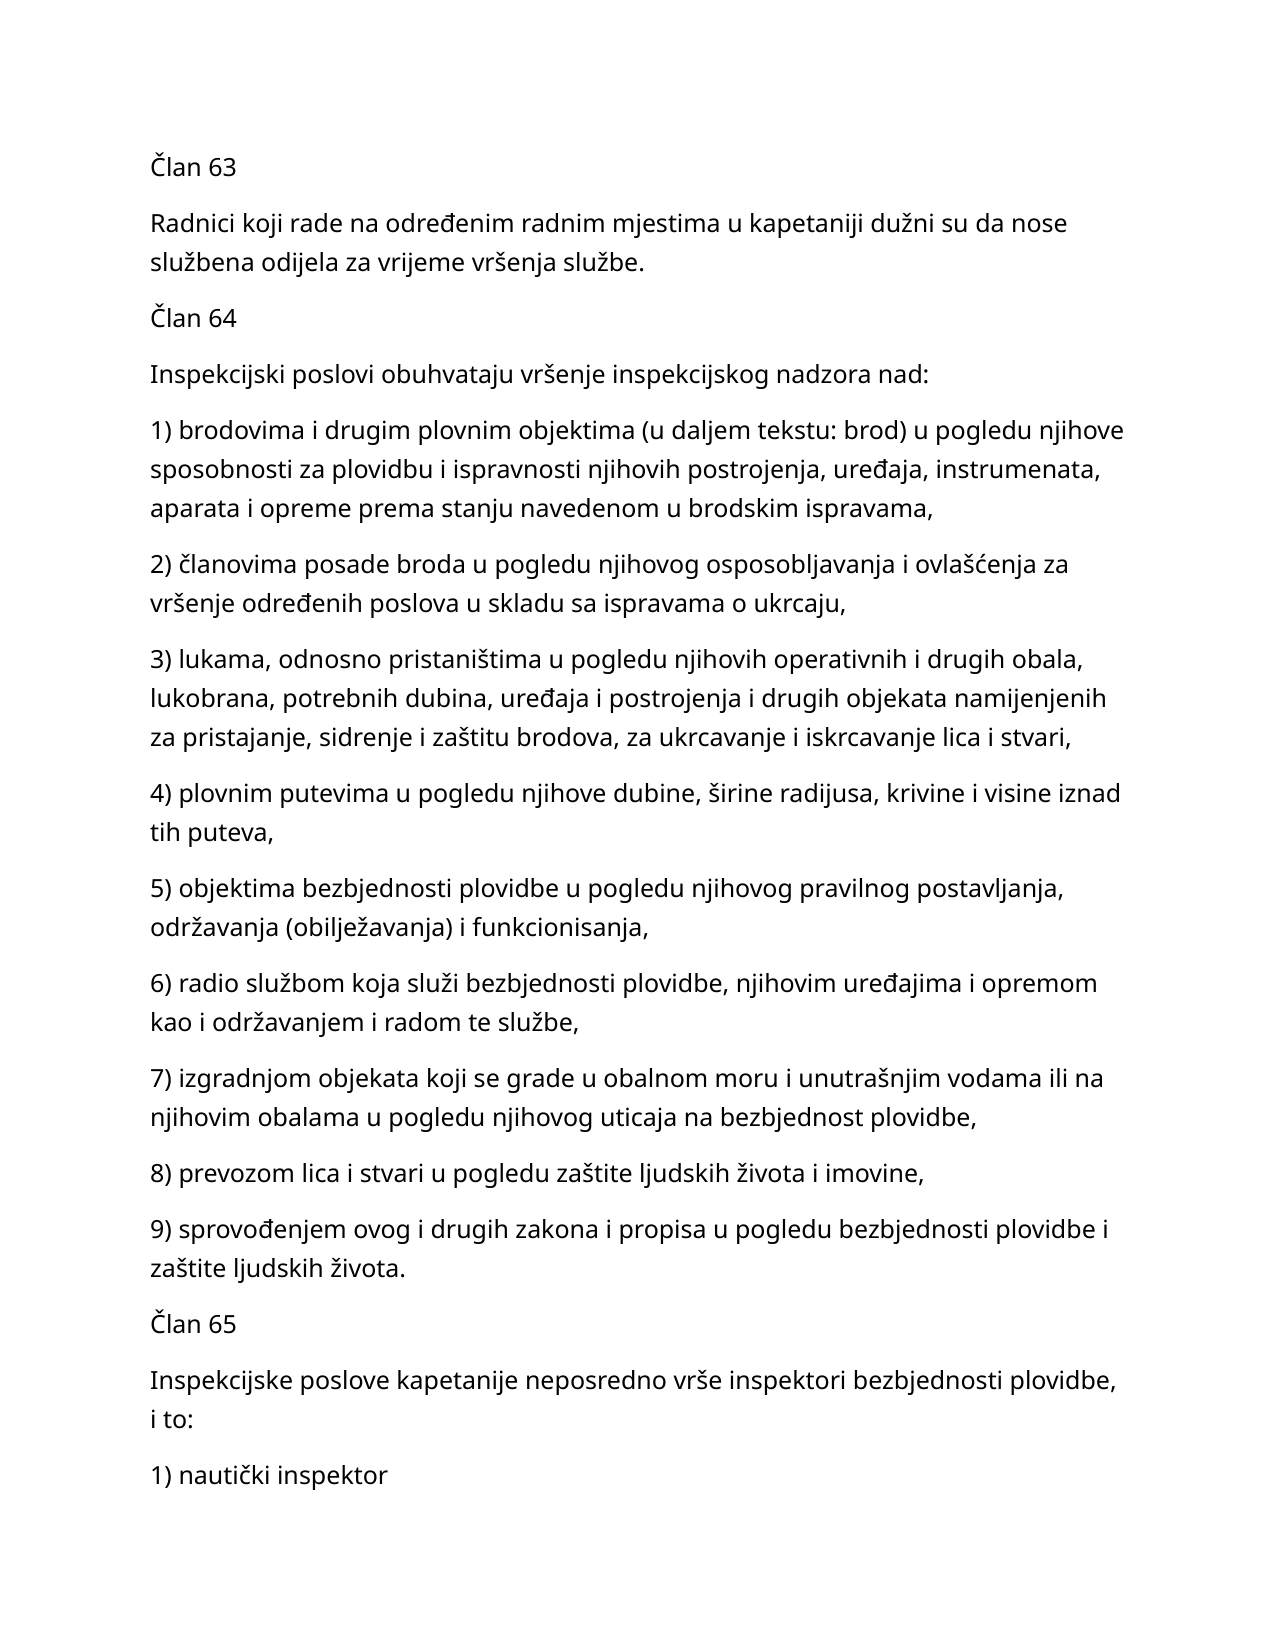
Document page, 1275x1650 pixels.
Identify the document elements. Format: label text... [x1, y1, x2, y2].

text 1) nautički inspektor [150, 1457, 1125, 1492]
text Član 65 [150, 1307, 1125, 1341]
text Član 63 [150, 150, 1125, 184]
text 8) prevozom lica i stvari u pogledu zaštite ljudskih života i imovine, [150, 1156, 1125, 1190]
text 2) članovima posade broda u pogledu njihovog osposobljavanja i ovlašćenja za vršenje određenih poslova u skladu sa ispravama o ukrcaju, [150, 547, 1125, 620]
text 3) lukama, odnosno pristaništima u pogledu njihovih operativnih i drugih obala, lukobrana, potrebnih dubina, uređaja i postrojenja i drugih objekata namijenjenih za pristajanje, sidrenje i zaštitu brodova, za ukrcavanje i iskrcavanje lica i stvari, [150, 642, 1125, 754]
text 4) plovnim putevima u pogledu njihove dubine, širine radijusa, krivine i visine iznad tih puteva, [150, 776, 1125, 849]
text 7) izgradnjom objekata koji se grade u obalnom moru i unutrašnjim vodama ili na njihovim obalama u pogledu njihovog uticaja na bezbjednost plovidbe, [150, 1061, 1125, 1134]
text 6) radio službom koja služi bezbjednosti plovidbe, njihovim uređajima i opremom kao i održavanjem i radom te službe, [150, 966, 1125, 1039]
text Inspekcijske poslove kapetanije neposredno vrše inspektori bezbjednosti plovidbe, i to: [150, 1362, 1125, 1436]
text Član 64 [150, 301, 1125, 335]
text 9) sprovođenjem ovog i drugih zakona i propisa u pogledu bezbjednosti plovidbe i zaštite ljudskih života. [150, 1212, 1125, 1285]
text Inspekcijski poslovi obuhvataju vršenje inspekcijskog nadzora nad: [150, 357, 1125, 391]
text Radnici koji rade na određenim radnim mjestima u kapetaniji dužni su da nose službena odijela za vrijeme vršenja službe. [150, 206, 1125, 279]
text 5) objektima bezbjednosti plovidbe u pogledu njihovog pravilnog postavljanja, održavanja (obilježavanja) i funkcionisanja, [150, 871, 1125, 944]
text 1) brodovima i drugim plovnim objektima (u daljem tekstu: brod) u pogledu njihove sposobnosti za plovidbu i ispravnosti njihovih postrojenja, uređaja, instrumenata, aparata i opreme prema stanju navedenom u brodskim ispravama, [150, 412, 1125, 525]
